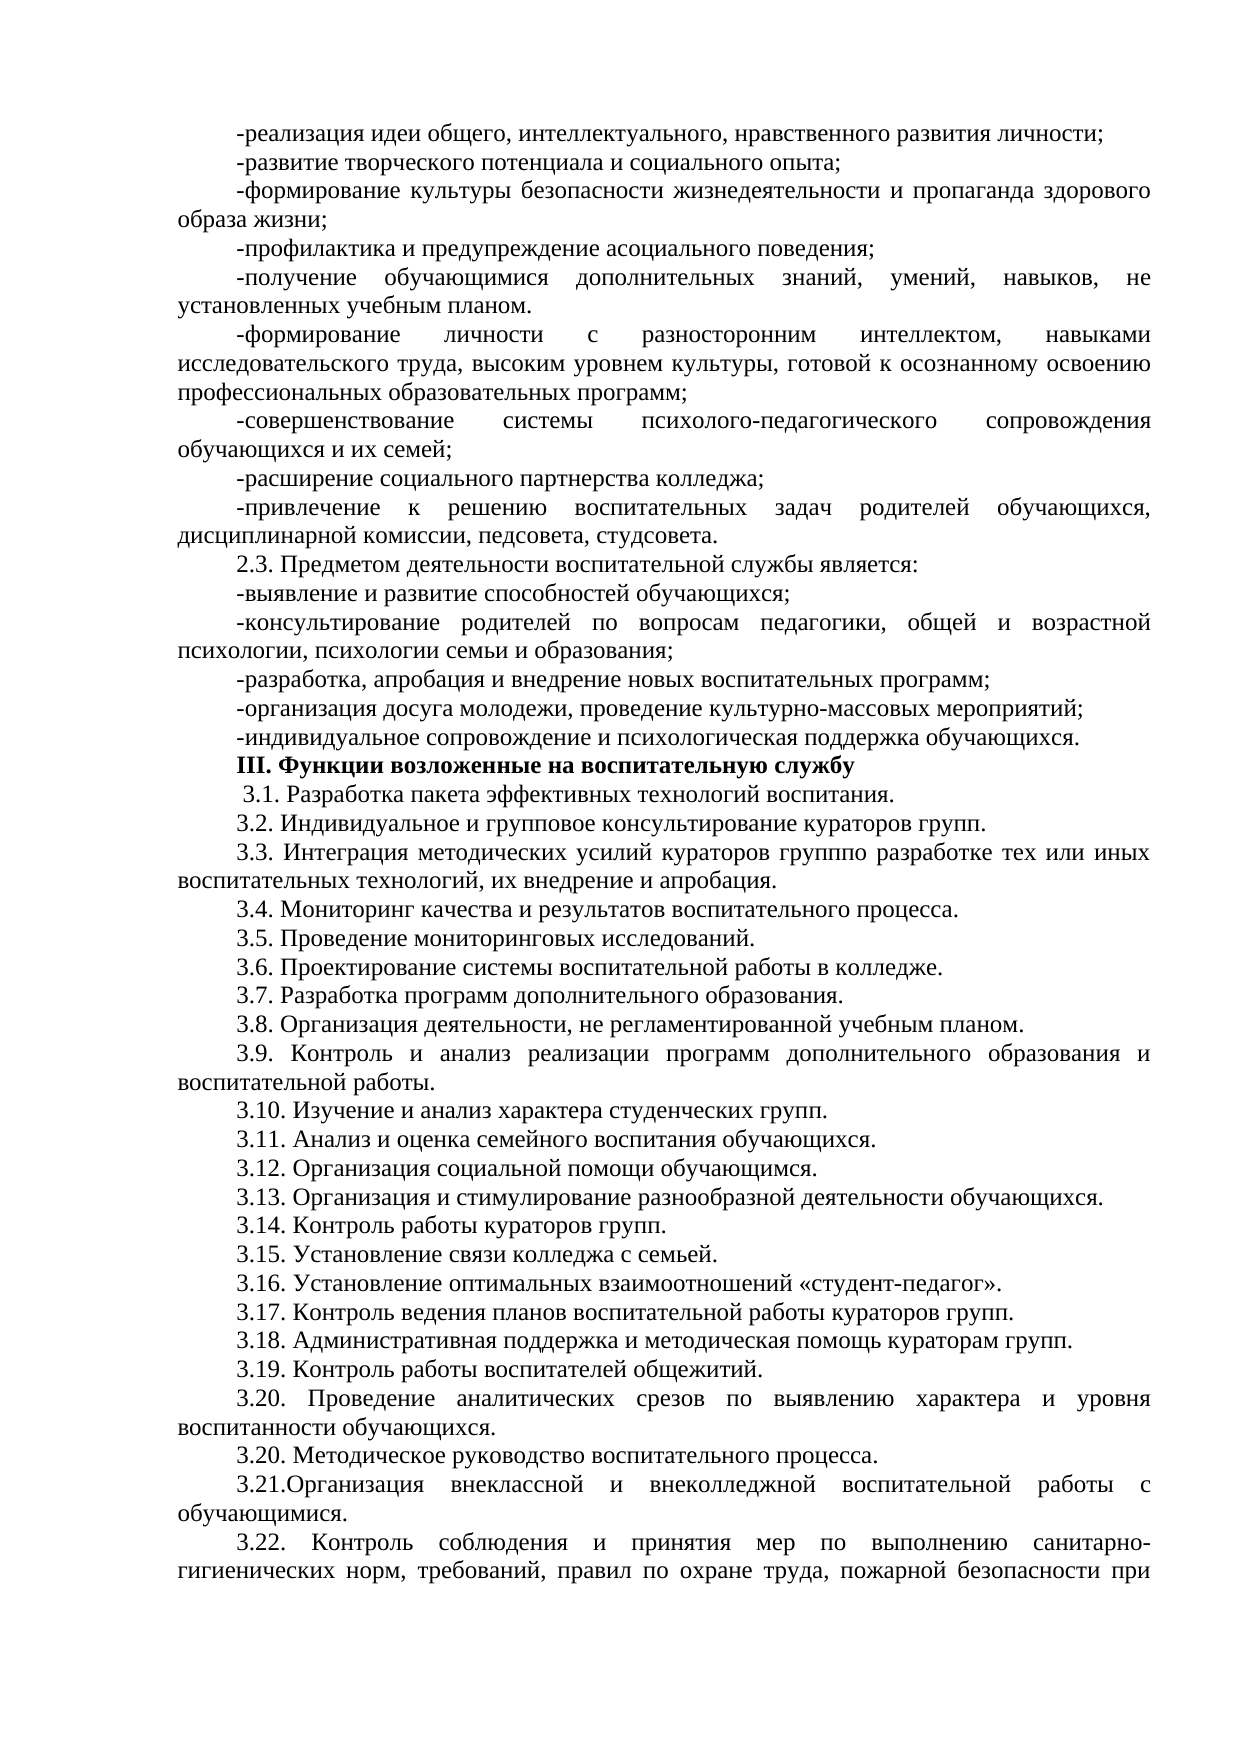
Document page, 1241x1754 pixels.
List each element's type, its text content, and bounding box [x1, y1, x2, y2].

text -привлечение к решению воспитательных задач родителей обучающихся, дисциплинарной комиссии, педсовета, студсовета. [177, 492, 1152, 549]
text 3.5. Проведение мониторинговых исследований. [177, 923, 1152, 952]
text 3.17. Контроль ведения планов воспитательной работы кураторов групп. [177, 1297, 1152, 1326]
text -индивидуальное сопровождение и психологическая поддержка обучающихся. [177, 722, 1152, 751]
text -консультирование родителей по вопросам педагогики, общей и возрастной психологии, психологии семьи и образования; [177, 607, 1152, 664]
text 3.4. Мониторинг качества и результатов воспитательного процесса. [177, 894, 1152, 923]
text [177, 1527, 1152, 1584]
text -получение обучающимися дополнительных знаний, умений, навыков, не установленных учебным планом. [177, 262, 1152, 319]
text 3.14. Контроль работы кураторов групп. [177, 1211, 1152, 1239]
text -формирование культуры безопасности жизнедеятельности и пропаганда здорового образа жизни; [177, 176, 1152, 233]
text 3.21.Организация внеклассной и внеколледжной воспитательной работы с обучающимися. [177, 1469, 1152, 1527]
text 3.10. Изучение и анализ характера студенческих групп. [177, 1096, 1152, 1124]
text -расширение социального партнерства колледжа; [177, 463, 1152, 492]
text 3.12. Организация социальной помощи обучающимся. [177, 1153, 1152, 1182]
text 3.20. Методическое руководство воспитательного процесса. [177, 1441, 1152, 1469]
text 3.13. Организация и стимулирование разнообразной деятельности обучающихся. [177, 1182, 1152, 1211]
text 3.19. Контроль работы воспитателей общежитий. [177, 1354, 1152, 1383]
text 3.8. Организация деятельности, не регламентированной учебным планом. [177, 1009, 1152, 1038]
text -развитие творческого потенциала и социального опыта; [177, 147, 1152, 176]
text -организация досуга молодежи, проведение культурно-массовых мероприятий; [177, 693, 1152, 722]
text 3.2. Индивидуальное и групповое консультирование кураторов групп. [177, 808, 1152, 837]
text III. Функции возложенные на воспитательную службу [177, 751, 1152, 779]
text 3.18. Административная поддержка и методическая помощь кураторам групп. [177, 1326, 1152, 1354]
text 3.16. Установление оптимальных взаимоотношений «студент-педагог». [177, 1268, 1152, 1297]
text 3.11. Анализ и оценка семейного воспитания обучающихся. [177, 1124, 1152, 1153]
text 3.9. Контроль и анализ реализации программ дополнительного образования и воспитательной работы. [177, 1038, 1152, 1096]
text -формирование личности с разносторонним интеллектом, навыками исследовательского труда, высоким уровнем культуры, готовой к осознанному освоению профессиональных образовательных программ; [177, 319, 1152, 406]
text -выявление и развитие способностей обучающихся; [177, 578, 1152, 607]
text -разработка, апробация и внедрение новых воспитательных программ; [177, 664, 1152, 693]
text 3.15. Установление связи колледжа с семьей. [177, 1239, 1152, 1268]
text -реализация идеи общего, интеллектуального, нравственного развития личности; [177, 118, 1152, 147]
text 3.20. Проведение аналитических срезов по выявлению характера и уровня воспитанности обучающихся. [177, 1383, 1152, 1441]
text 3.1. Разработка пакета эффективных технологий воспитания. [177, 779, 1152, 808]
text 3.7. Разработка программ дополнительного образования. [177, 981, 1152, 1009]
text 3.3. Интеграция методических усилий кураторов групппо разработке тех или иных воспитательных технологий, их внедрение и апробация. [177, 837, 1152, 894]
text -профилактика и предупреждение асоциального поведения; [177, 233, 1152, 262]
text -совершенствование системы психолого-педагогического сопровождения обучающихся и их семей; [177, 406, 1152, 463]
text 2.3. Предметом деятельности воспитательной службы является: [177, 549, 1152, 578]
text 3.6. Проектирование системы воспитательной работы в колледже. [177, 952, 1152, 981]
